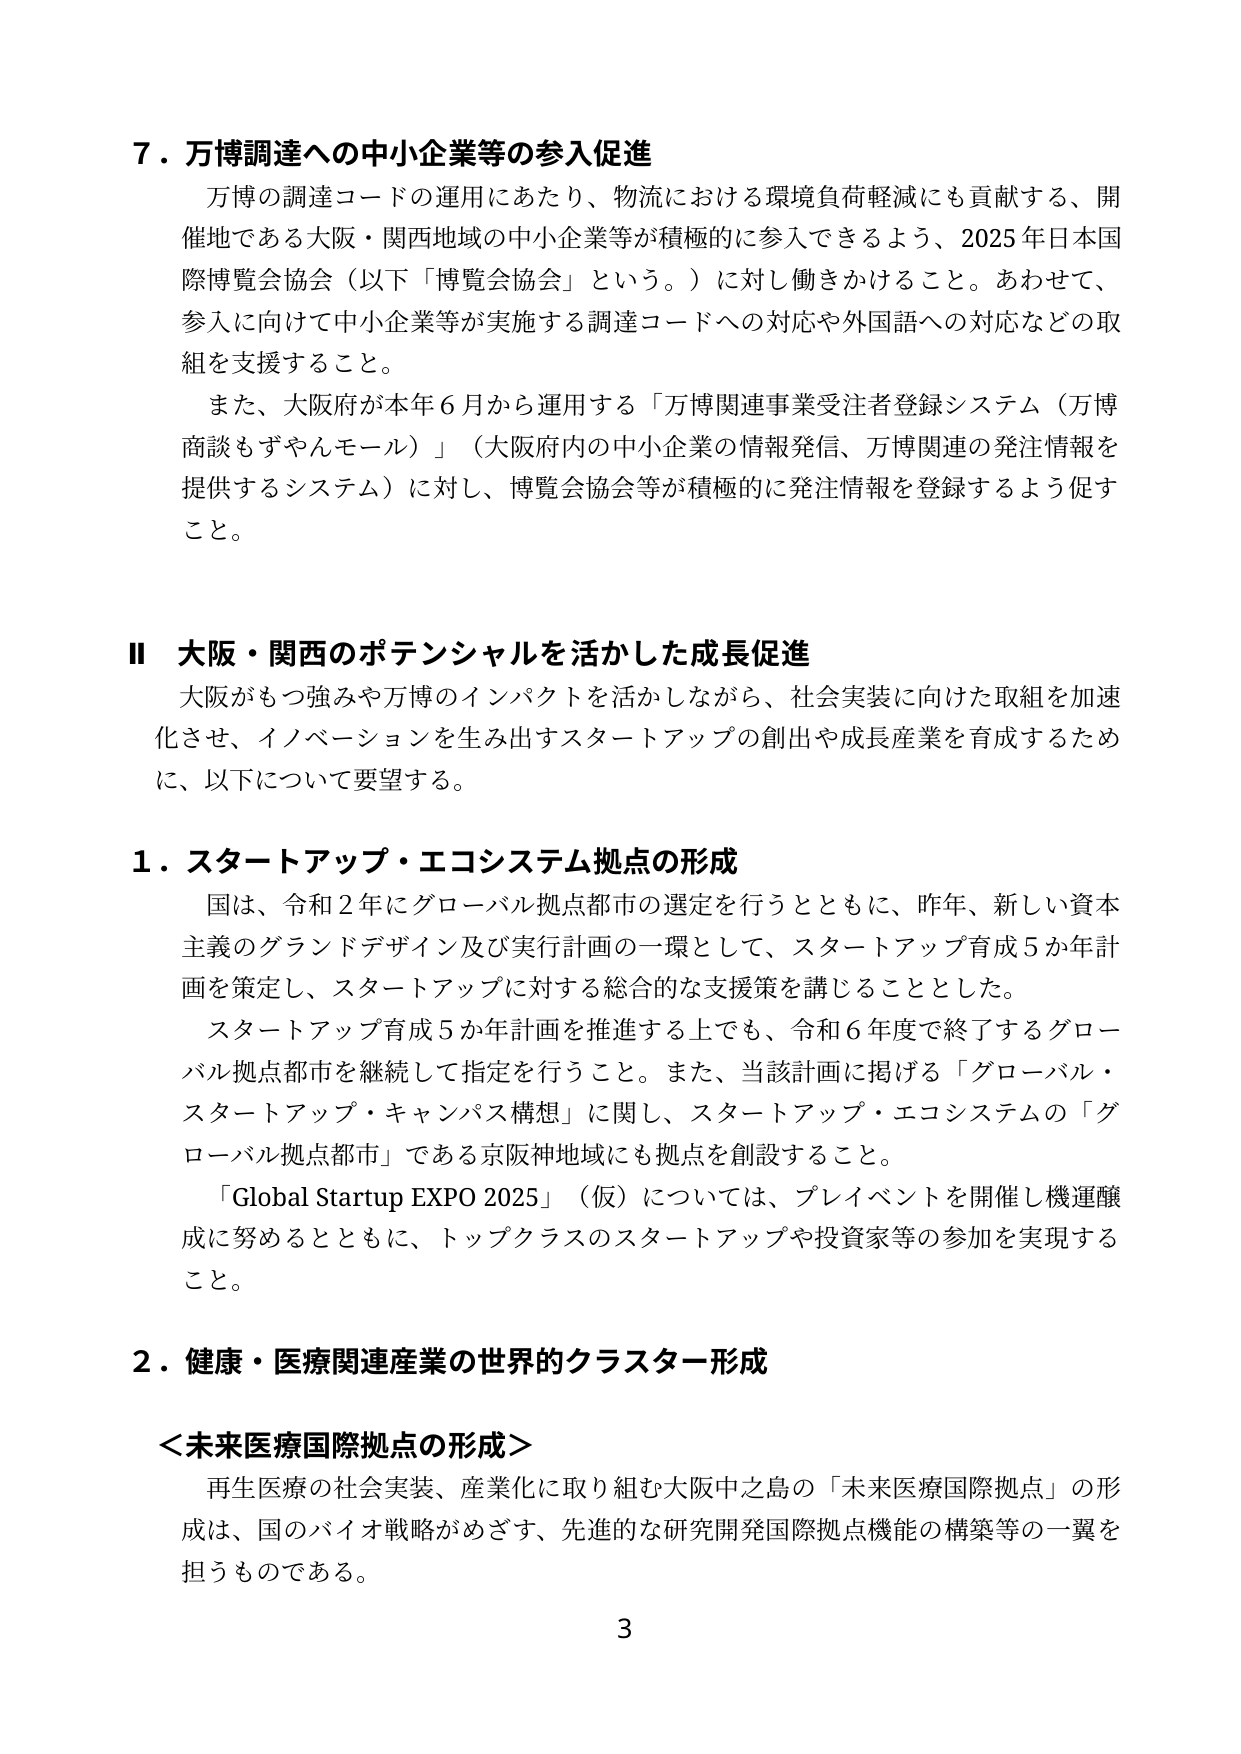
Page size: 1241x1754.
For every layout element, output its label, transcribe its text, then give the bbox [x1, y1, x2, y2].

text 「Global Startup EXPO 2025」（仮）については、プレイベントを開催し機運醸成に努めるとともに、トップクラスのスタートアップや投資家等の参加を実現すること。 [181, 1173, 1122, 1298]
text スタートアップ育成５か年計画を推進する上でも、令和６年度で終了するグローバル拠点都市を継続して指定を行うこと。また、当該計画に掲げる「グローバル・スタートアップ・キャンパス構想」に関し、スタートアップ・エコシステムの「グローバル拠点都市」である京阪神地域にも拠点を創設すること。 [181, 1006, 1122, 1173]
subtitle Ⅱ 大阪・関西のポテンシャルを活かした成長促進 [127, 631, 1122, 673]
text ＜未来医療国際拠点の形成＞ [127, 1423, 1122, 1464]
subtitle ２．健康・医療関連産業の世界的クラスター形成 [127, 1339, 1122, 1381]
text 再生医療の社会実装、産業化に取り組む大阪中之島の「未来医療国際拠点」の形成は、国のバイオ戦略がめざす、先進的な研究開発国際拠点機能の構築等の一翼を担うものである。 [181, 1464, 1122, 1589]
subtitle ７．万博調達への中小企業等の参入促進 [127, 131, 1122, 173]
text 国は、令和２年にグローバル拠点都市の選定を行うとともに、昨年、新しい資本主義のグランドデザイン及び実行計画の一環として、スタートアップ育成５か年計画を策定し、スタートアップに対する総合的な支援策を講じることとした。 [181, 881, 1122, 1006]
text 万博の調達コードの運用にあたり、物流における環境負荷軽減にも貢献する、開催地である大阪・関西地域の中小企業等が積極的に参入できるよう、2025年日本国際博覧会協会（以下「博覧会協会」という。）に対し働きかけること。あわせて、参入に向けて中小企業等が実施する調達コードへの対応や外国語への対応などの取組を支援すること。 また、大阪府が本年６月から運用する「万博関連事業受注者登録システム（万博商談もずやんモール）」（大阪府内の中小企業の情報発信、万博関連の発注情報を提供するシステム）に対し、博覧会協会等が積極的に発注情報を登録するよう促すこと。 [181, 173, 1122, 548]
subtitle １．スタートアップ・エコシステム拠点の形成 [127, 839, 1122, 881]
text 大阪がもつ強みや万博のインパクトを活かしながら、社会実装に向けた取組を加速化させ、イノベーションを生み出すスタートアップの創出や成長産業を育成するために、以下について要望する。 [154, 673, 1122, 798]
